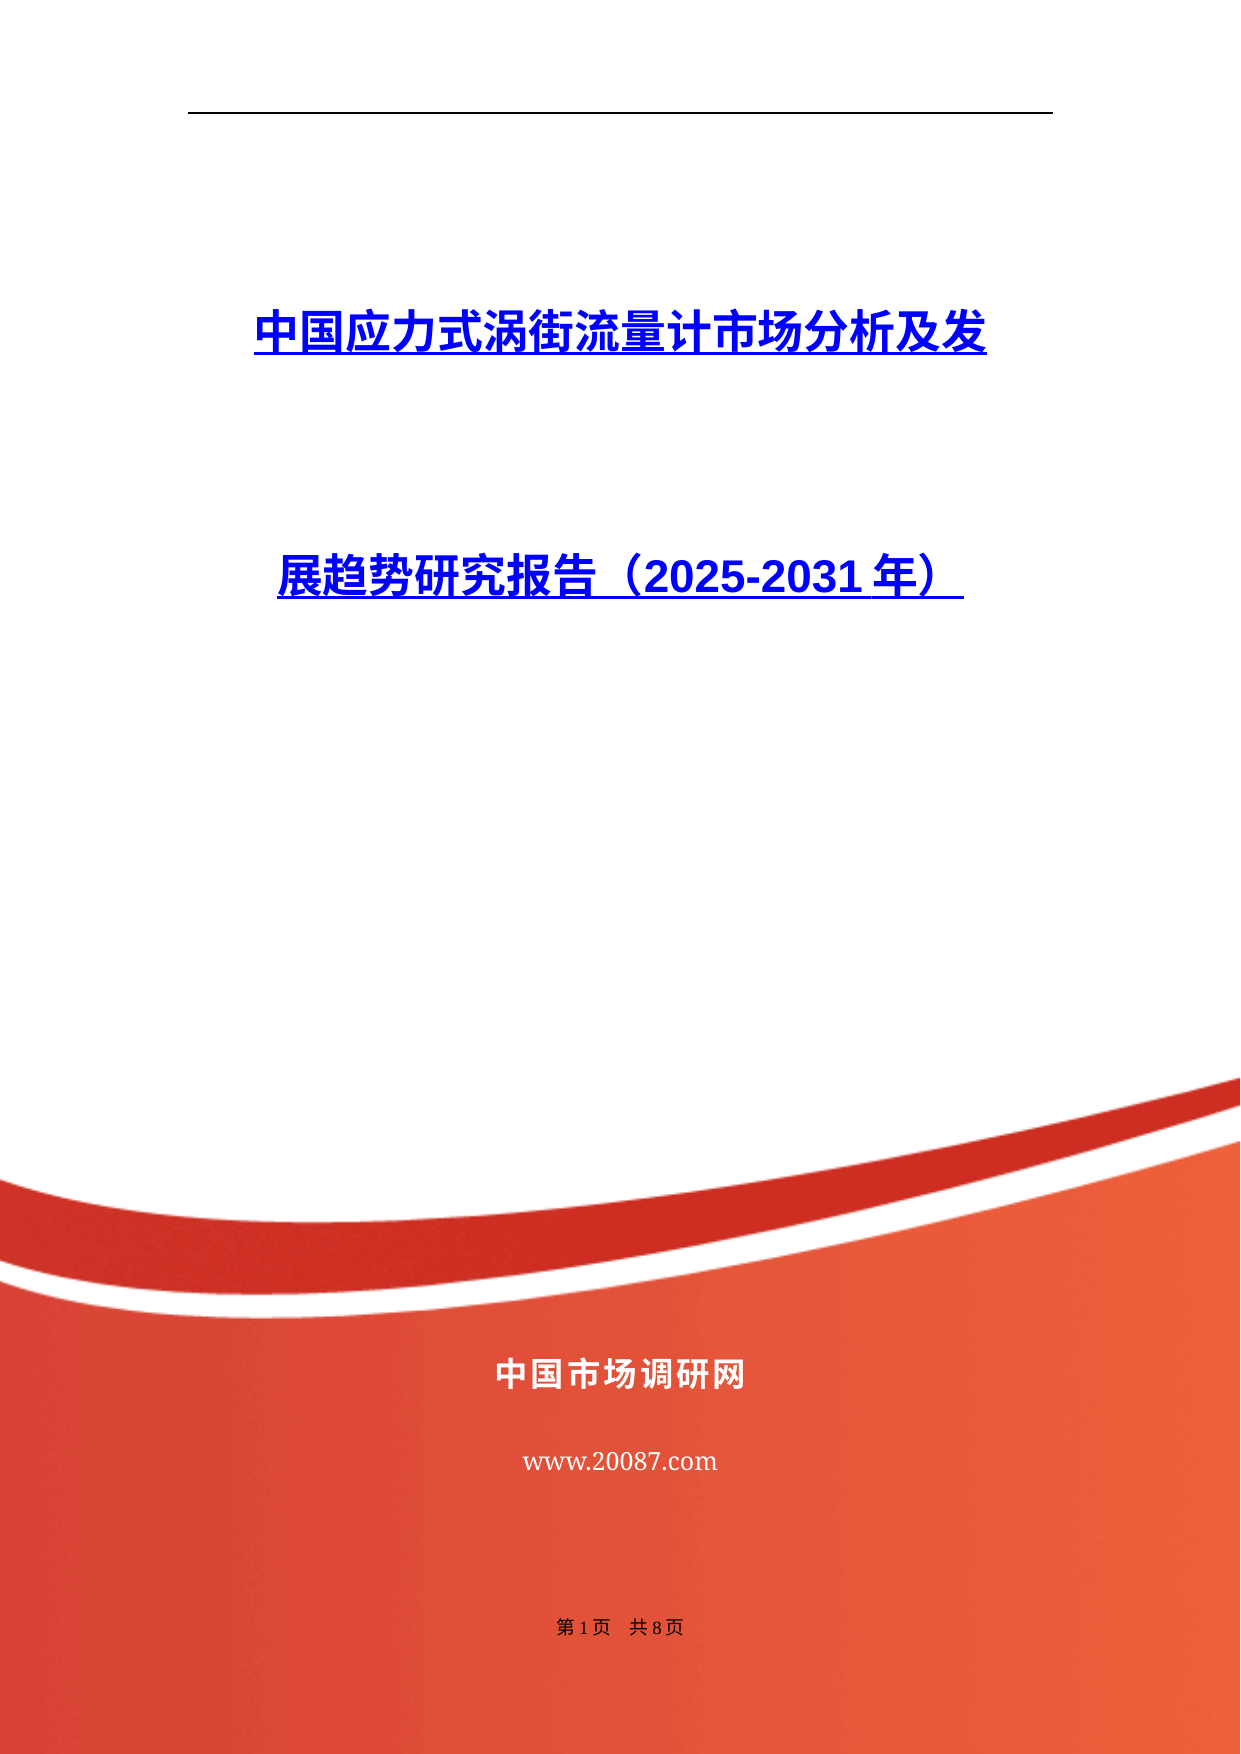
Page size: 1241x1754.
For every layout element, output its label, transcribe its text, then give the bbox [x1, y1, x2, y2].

subtitle 中国市场调研网 [187, 1339, 1053, 1404]
table_header 中国应力式涡街流量计市场分析及发展趋势研究报告（2025-2031年） [188, 207, 1053, 773]
picture [0, 1006, 1241, 1754]
text www.20087.com [187, 1428, 1053, 1493]
